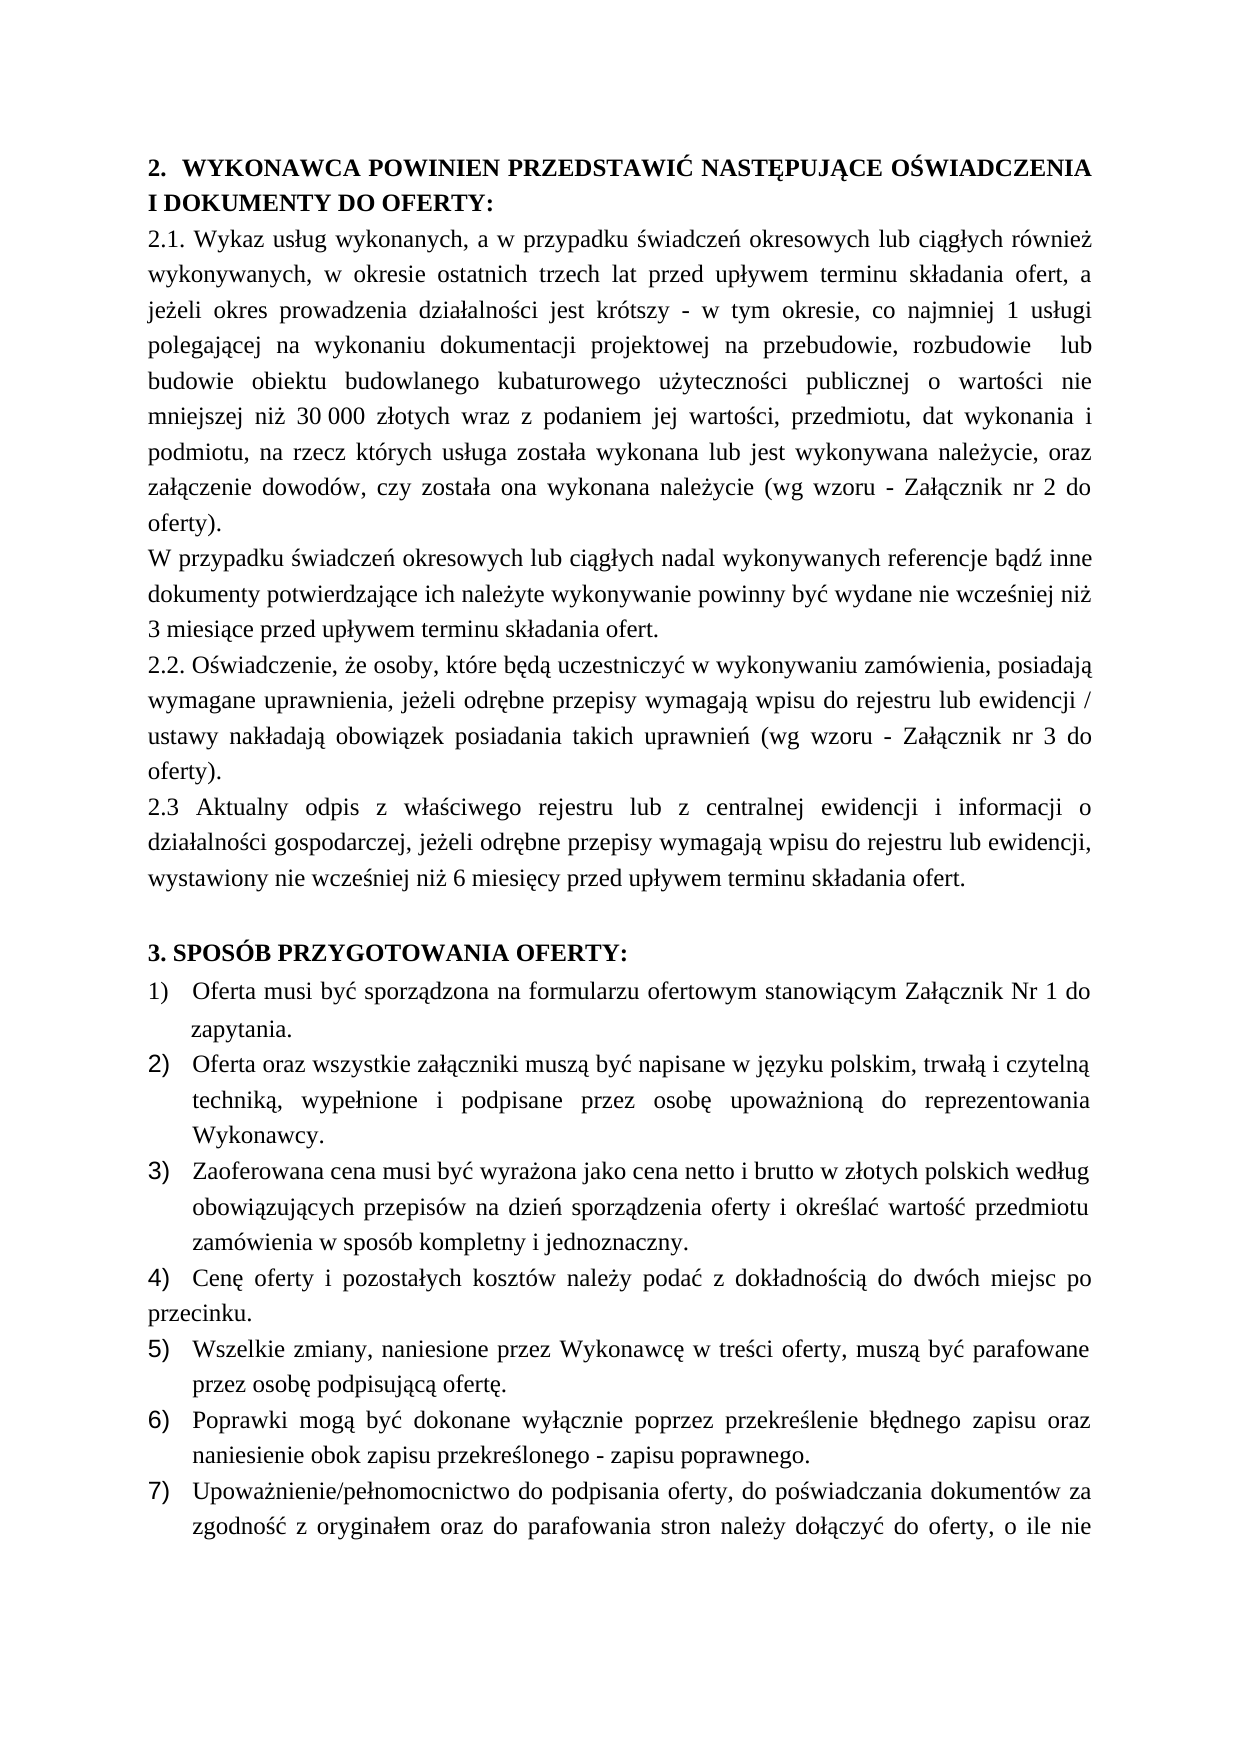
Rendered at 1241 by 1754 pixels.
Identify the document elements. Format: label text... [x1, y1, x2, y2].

text 3. SPOSÓB PRZYGOTOWANIA OFERTY: [148, 932, 909, 968]
text 2. WYKONAWCA POWINIEN PRZEDSTAWIĆ NASTĘPUJĄCE OŚWIADCZENIA I DOKUMENTY DO OFERTY: [148, 148, 1093, 219]
list Cenę oferty i pozostałych kosztów należy podać z dokładnością do dwóch miejsc po przecinku. [148, 1258, 1093, 1329]
text 1) Oferta musi być sporządzona na formularzu ofertowym stanowiącym Załącznik Nr 1 do zapytania. [148, 969, 1093, 1044]
text 2.1. Wykaz usług wykonanych, a w przypadku świadczeń okresowych lub ciągłych również wykonywanych, w okresie ostatnich trzech lat przed upływem terminu składania ofert, a jeżeli okres prowadzenia działalności jest krótszy - w tym okresie, co najmniej 1 usługi polegającej na wykonaniu dokumentacji projektowej na przebudowie, rozbudowie lub budowie obiektu budowlanego kubaturowego użyteczności publicznej o wartości nie mniejszej niż 30 000 złotych wraz z podaniem jej wartości, przedmiotu, dat wykonania i podmiotu, na rzecz których usługa została wykonana lub jest wykonywana należycie, oraz załączenie dowodów, czy została ona wykonana należycie (wg wzoru - Załącznik nr 2 do oferty). [148, 219, 1093, 538]
list Zaoferowana cena musi być wyrażona jako cena netto i brutto w złotych polskich według obowiązujących przepisów na dzień sporządzenia oferty i określać wartość przedmiotu zamówienia w sposób kompletny i jednoznaczny. [148, 1151, 1089, 1258]
text 2.2. Oświadczenie, że osoby, które będą uczestniczyć w wykonywaniu zamówienia, posiadają wymagane uprawnienia, jeżeli odrębne przepisy wymagają wpisu do rejestru lub ewidencji / ustawy nakładają obowiązek posiadania takich uprawnień (wg wzoru - Załącznik nr 3 do oferty). 2.3 Aktualny odpis z właściwego rejestru lub z centralnej ewidencji i informacji o działalności gospodarczej, jeżeli odrębne przepisy wymagają wpisu do rejestru lub ewidencji, wystawiony nie wcześniej niż 6 miesięcy przed upływem terminu składania ofert. [148, 645, 1093, 893]
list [148, 1471, 1092, 1542]
text W przypadku świadczeń okresowych lub ciągłych nadal wykonywanych referencje bądź inne dokumenty potwierdzające ich należyte wykonywanie powinny być wydane nie wcześniej niż 3 miesiące przed upływem terminu składania ofert. [148, 538, 1093, 645]
list Wszelkie zmiany, naniesione przez Wykonawcę w treści oferty, muszą być parafowane przez osobę podpisującą ofertę. [148, 1329, 1091, 1400]
list Poprawki mogą być dokonane wyłącznie poprzez przekreślenie błędnego zapisu oraz naniesienie obok zapisu przekreślonego - zapisu poprawnego. [148, 1400, 1091, 1471]
list Oferta oraz wszystkie załączniki muszą być napisane w języku polskim, trwałą i czytelną techniką, wypełnione i podpisane przez osobę upoważnioną do reprezentowania Wykonawcy. [148, 1044, 1091, 1151]
